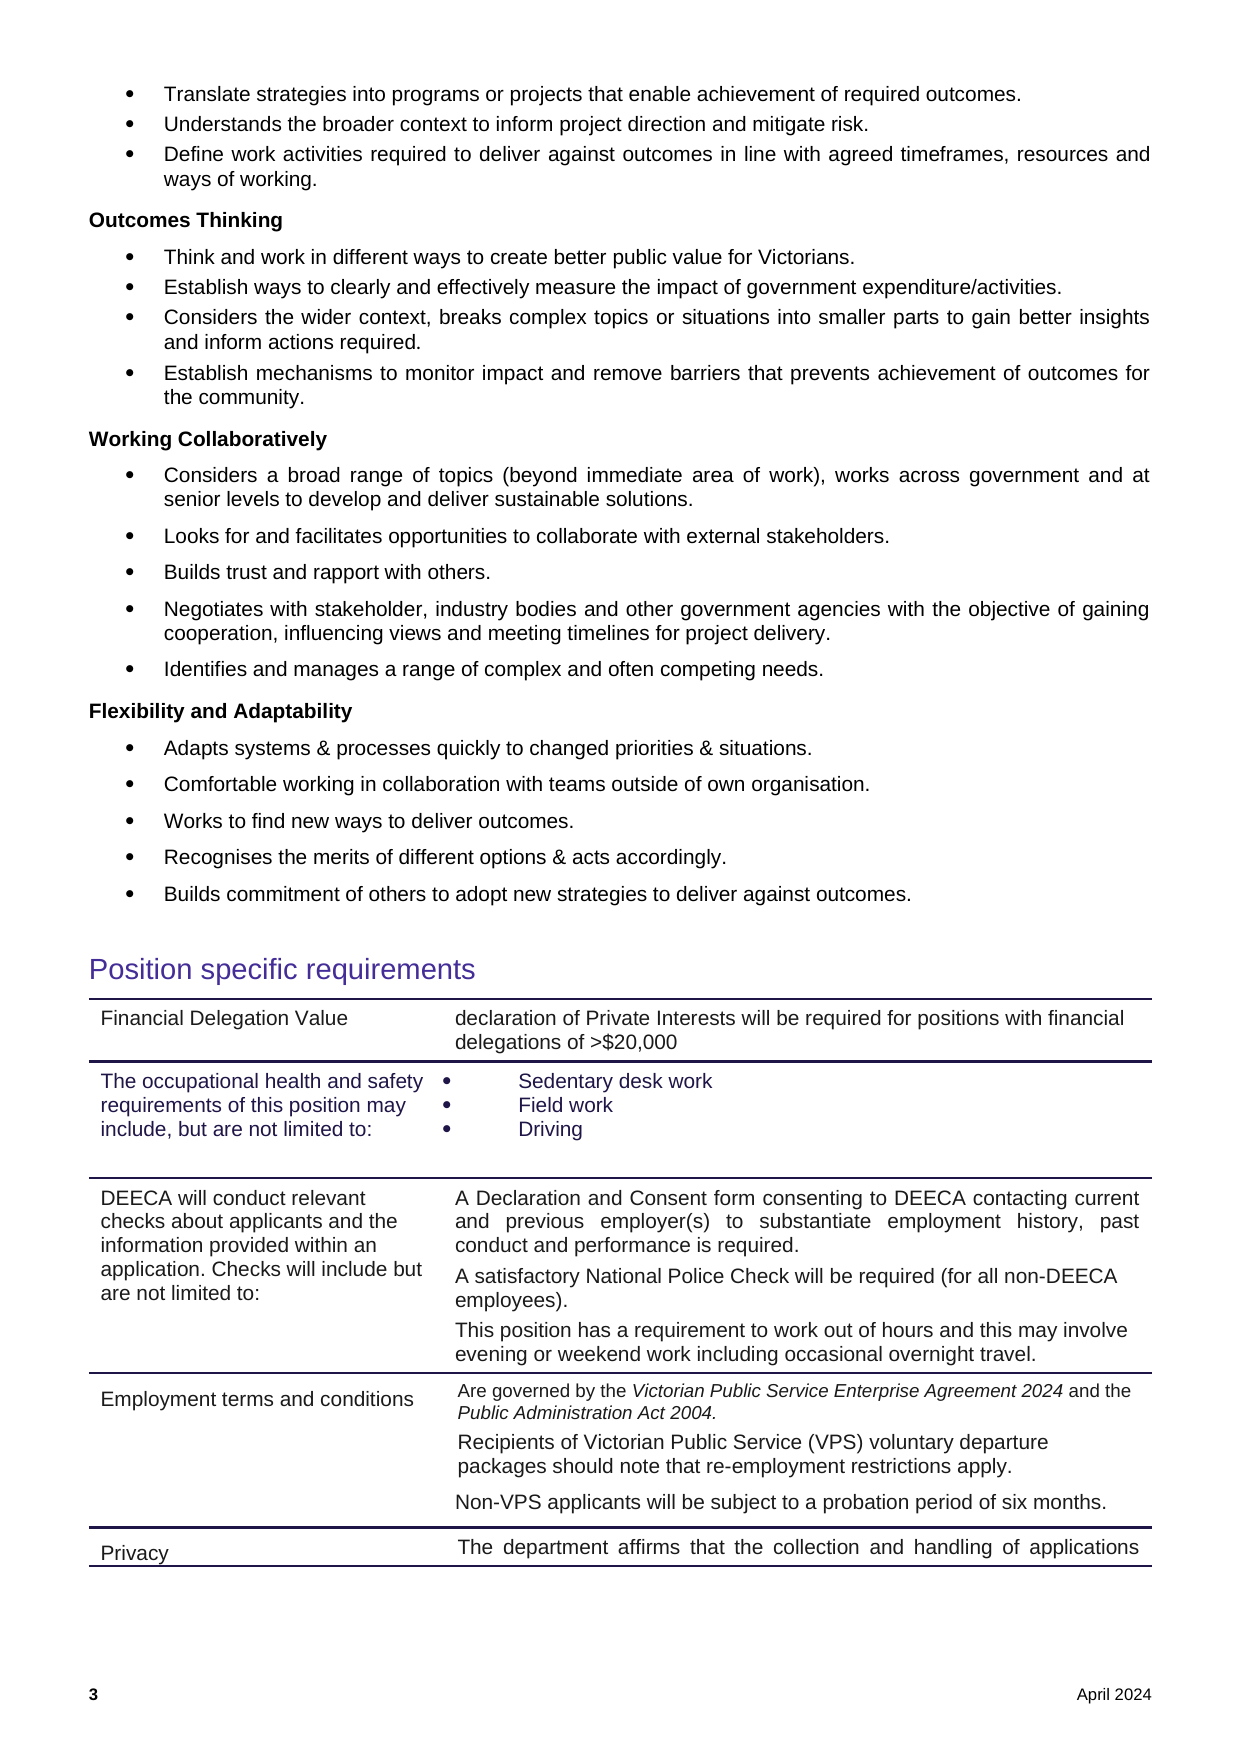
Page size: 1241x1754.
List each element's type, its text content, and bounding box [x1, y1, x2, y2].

text Position specific requirements [89, 952, 1152, 985]
list Considers the wider context, breaks complex topics or situations into smaller parts to gain better insights and inform actions required. [126, 305, 1152, 354]
list Define work activities required to deliver against outcomes in line with agreed timeframes, resources and ways of working. [126, 142, 1152, 190]
text Outcomes Thinking [89, 207, 1152, 232]
list Comfortable working in collaboration with teams outside of own organisation. [126, 772, 1152, 796]
list Considers a broad range of topics (beyond immediate area of work), works across government and at senior levels to develop and deliver sustainable solutions. [126, 463, 1152, 511]
table_cell Are governed by the Victorian Public Service Enterprise Agreement 2024 and the Public Administration Act 2004. Recipients of Victorian Public Service (VPS) voluntary departure packages should note that re-employment restrictions apply. Non- applicants will be subject to a probation period of six months. [443, 1374, 1152, 1526]
list Looks for and facilitates opportunities to collaborate with external stakeholders. [126, 523, 1152, 548]
list Think and work in different ways to create better public value for Victorians. [126, 244, 1152, 268]
list Adapts systems & processes quickly to changed priorities & situations. [126, 735, 1152, 759]
table_cell Employment terms and conditions [89, 1374, 443, 1526]
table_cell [443, 1529, 1152, 1565]
table_cell The occupational health and safety requirements of this position may include, but are not limited to: [89, 1063, 443, 1177]
table_cell DEECA will conduct relevant checks about applicants and the information provided within an application. Checks will include but are not limited to: [89, 1179, 443, 1372]
list Works to find new ways to deliver outcomes. [126, 808, 1152, 833]
table_cell A Declaration and Consent form consenting to DEECA contacting current and previous employer(s) to substantiate employment history, past conduct and performance is required. A satisfactory National Police Check will be required (for all non-DEECA employees). This position has a requirement to work out of hours and this may involve evening or weekend work including occasional overnight travel. [443, 1179, 1152, 1372]
table_cell Privacy [89, 1529, 443, 1565]
list Establish ways to clearly and effectively measure the impact of government expenditure/activities. [126, 275, 1152, 299]
table_header declaration of Private Interests will be required for positions with financial delegations of >$20,000 [443, 1000, 1152, 1060]
list Identifies and manages a range of complex and often competing needs. [126, 657, 1152, 681]
list Recognises the merits of different options & acts accordingly. [126, 845, 1152, 869]
list Establish mechanisms to monitor impact and remove barriers that prevents achievement of outcomes for the community. [126, 361, 1152, 409]
table_header Financial Delegation Value [89, 1000, 443, 1060]
table_cell Sedentary desk work Field work Driving [443, 1063, 1152, 1177]
text Working Collaboratively [89, 426, 1152, 451]
list Builds commitment of others to adopt new strategies to deliver against outcomes. [126, 882, 1152, 906]
text Flexibility and Adaptability [89, 698, 1152, 723]
list Translate strategies into programs or projects that enable achievement of required outcomes. [126, 82, 1152, 106]
list Understands the broader context to inform project direction and mitigate risk. [126, 112, 1152, 136]
list Builds trust and rapport with others. [126, 560, 1152, 584]
list Negotiates with stakeholder, industry bodies and other government agencies with the objective of gaining cooperation, influencing views and meeting timelines for project delivery. [126, 597, 1152, 645]
